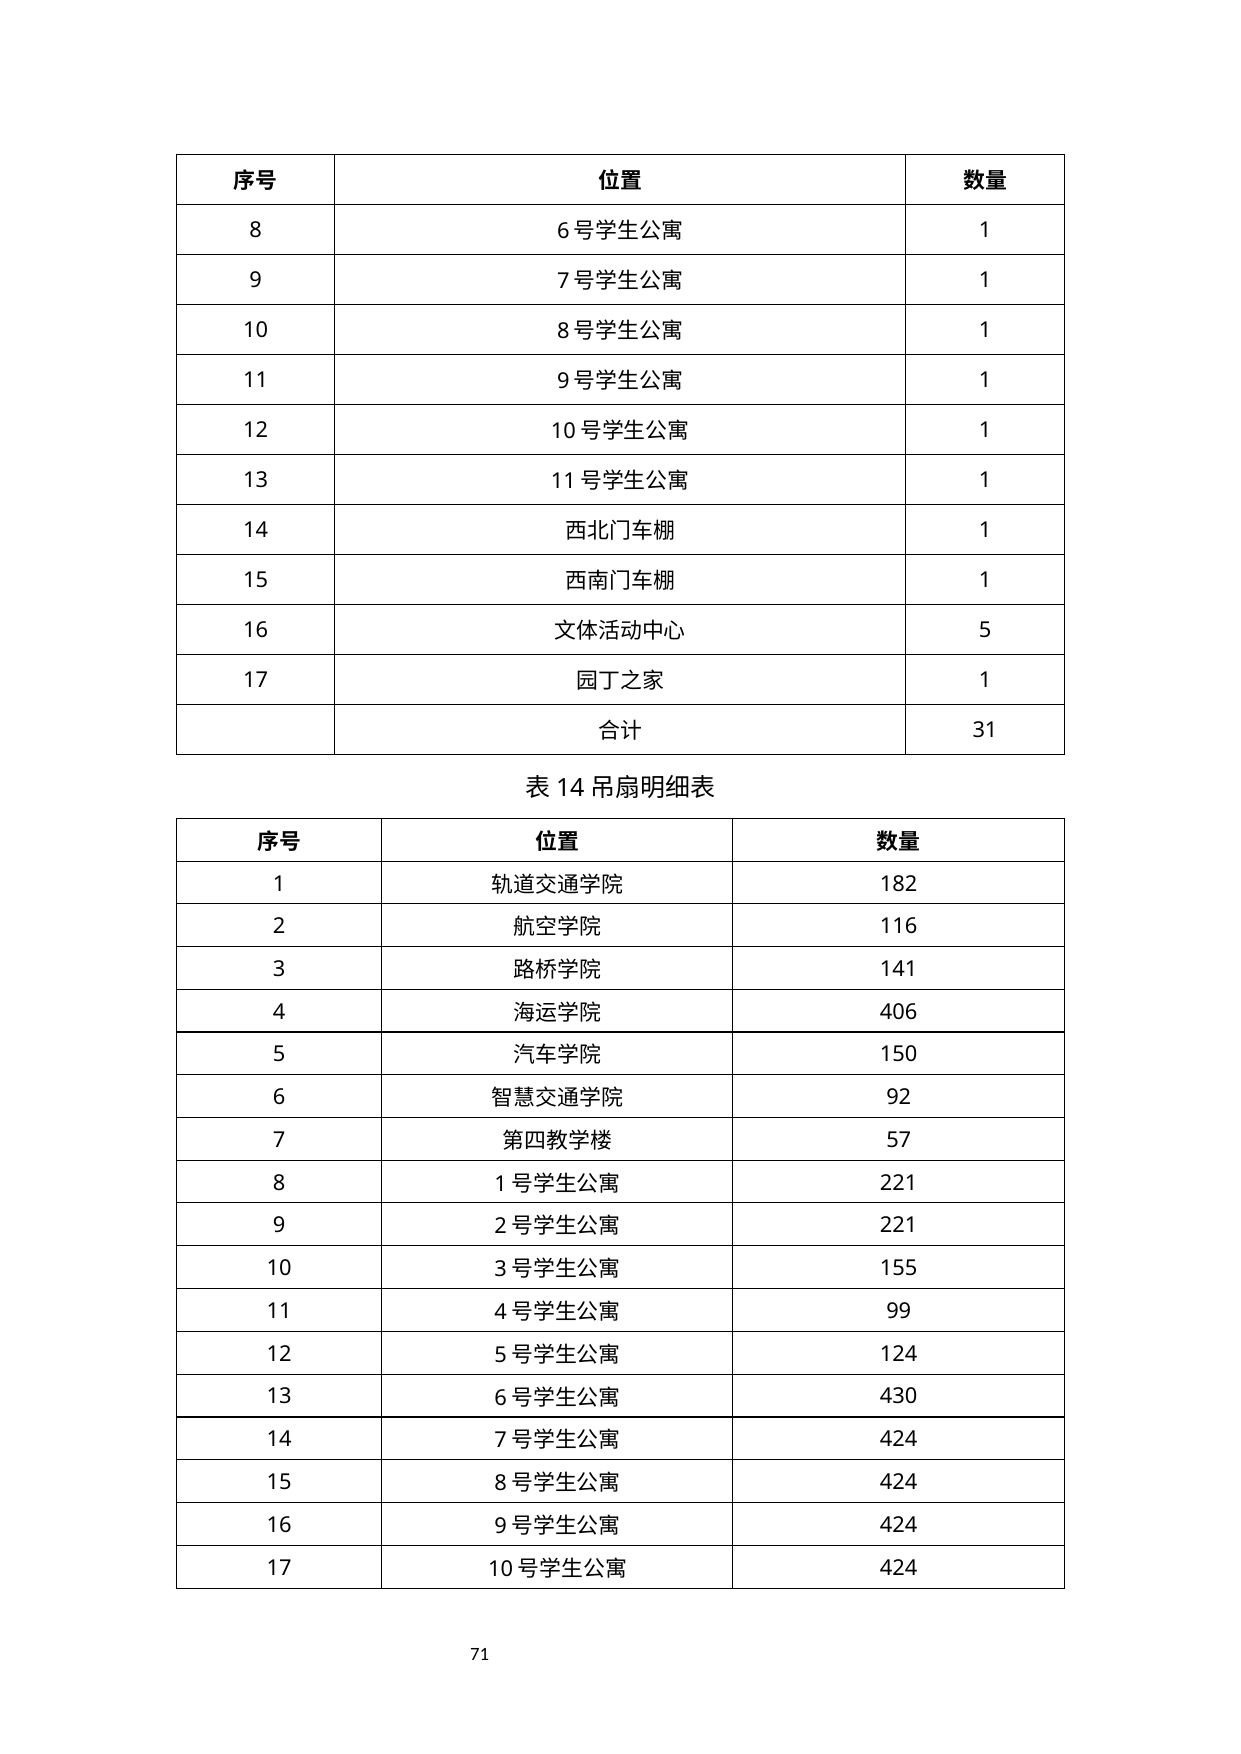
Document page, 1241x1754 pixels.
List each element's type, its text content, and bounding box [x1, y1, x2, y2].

table_cell 1 [906, 255, 1064, 303]
table_cell 轨道交通学院 [382, 862, 732, 903]
table_cell 8 [177, 205, 334, 253]
table_cell 406 [733, 990, 1064, 1031]
table_cell 9 [177, 255, 334, 303]
table_cell 11 [177, 1289, 381, 1331]
table_cell 8号学生公寓 [382, 1460, 732, 1502]
table_cell 150 [733, 1033, 1064, 1074]
table_cell 9 [177, 1203, 381, 1245]
table_cell 1 [906, 205, 1064, 253]
table_cell 2 [177, 904, 381, 946]
table_cell 16 [177, 605, 334, 653]
table_cell 17 [177, 1546, 381, 1588]
table_cell 1 [906, 555, 1064, 603]
table_cell 1 [906, 505, 1064, 553]
table_cell 11号学生公寓 [335, 455, 905, 503]
table_cell 11 [177, 355, 334, 403]
table_cell 7号学生公寓 [382, 1418, 732, 1459]
text 表 14 吊扇明细表 [187, 767, 1053, 803]
table_cell 10号学生公寓 [335, 405, 905, 453]
table_cell 航空学院 [382, 904, 732, 946]
table_cell 西南门车棚 [335, 555, 905, 603]
table_cell 西北门车棚 [335, 505, 905, 553]
table_cell 3号学生公寓 [382, 1246, 732, 1288]
table_cell 1 [906, 455, 1064, 503]
table_cell 10 [177, 305, 334, 353]
table_cell 10 [177, 1246, 381, 1288]
table_cell 园丁之家 [335, 655, 905, 703]
table_cell 4号学生公寓 [382, 1289, 732, 1331]
table_cell 合计 [335, 705, 905, 753]
table_cell 12 [177, 405, 334, 453]
table_cell 430 [733, 1375, 1064, 1416]
table_cell 6 [177, 1075, 381, 1117]
table_cell 路桥学院 [382, 947, 732, 989]
table_cell 13 [177, 455, 334, 503]
table_header 序号 [177, 819, 381, 861]
table_cell 第四教学楼 [382, 1118, 732, 1159]
table_cell 1 [906, 305, 1064, 353]
table_cell 116 [733, 904, 1064, 946]
table_cell 7号学生公寓 [335, 255, 905, 303]
table_cell 13 [177, 1375, 381, 1416]
table_cell 16 [177, 1503, 381, 1545]
table_cell 5 [906, 605, 1064, 653]
table_cell 17 [177, 655, 334, 703]
table_cell 424 [733, 1418, 1064, 1459]
table_cell 424 [733, 1546, 1064, 1588]
table_cell 3 [177, 947, 381, 989]
table_cell 221 [733, 1203, 1064, 1245]
table_cell 1 [177, 862, 381, 903]
table_cell 10号学生公寓 [382, 1546, 732, 1588]
table_cell 424 [733, 1460, 1064, 1502]
table_header 数量 [733, 819, 1064, 861]
table_cell 124 [733, 1332, 1064, 1373]
table_cell 1 [906, 405, 1064, 453]
table_cell 14 [177, 1418, 381, 1459]
table_cell 6号学生公寓 [382, 1375, 732, 1416]
table_cell 4 [177, 990, 381, 1031]
table_cell 7 [177, 1118, 381, 1159]
table_cell 92 [733, 1075, 1064, 1117]
table_header 数量 [906, 155, 1064, 203]
table_cell 1号学生公寓 [382, 1161, 732, 1202]
table_header 序号 [177, 155, 334, 203]
table_cell 12 [177, 1332, 381, 1373]
table_cell 2号学生公寓 [382, 1203, 732, 1245]
table_cell 海运学院 [382, 990, 732, 1031]
table_header 位置 [335, 155, 905, 203]
table_cell 155 [733, 1246, 1064, 1288]
table_cell 1 [906, 655, 1064, 703]
table_cell 57 [733, 1118, 1064, 1159]
table_cell 221 [733, 1161, 1064, 1202]
table_cell 1 [906, 355, 1064, 403]
table_cell 5号学生公寓 [382, 1332, 732, 1373]
table_cell 15 [177, 1460, 381, 1502]
table_cell 6号学生公寓 [335, 205, 905, 253]
table_cell 5 [177, 1033, 381, 1074]
table_cell 智慧交通学院 [382, 1075, 732, 1117]
table_cell 99 [733, 1289, 1064, 1331]
table_cell 141 [733, 947, 1064, 989]
table_cell 424 [733, 1503, 1064, 1545]
table_cell [177, 705, 334, 753]
table_cell 汽车学院 [382, 1033, 732, 1074]
table_cell 9号学生公寓 [335, 355, 905, 403]
table_cell 文体活动中心 [335, 605, 905, 653]
table_cell 15 [177, 555, 334, 603]
table_header 位置 [382, 819, 732, 861]
table_cell 9号学生公寓 [382, 1503, 732, 1545]
table_cell 8 [177, 1161, 381, 1202]
table_cell 14 [177, 505, 334, 553]
table_cell 31 [906, 705, 1064, 753]
table_cell 182 [733, 862, 1064, 903]
table_cell 8号学生公寓 [335, 305, 905, 353]
